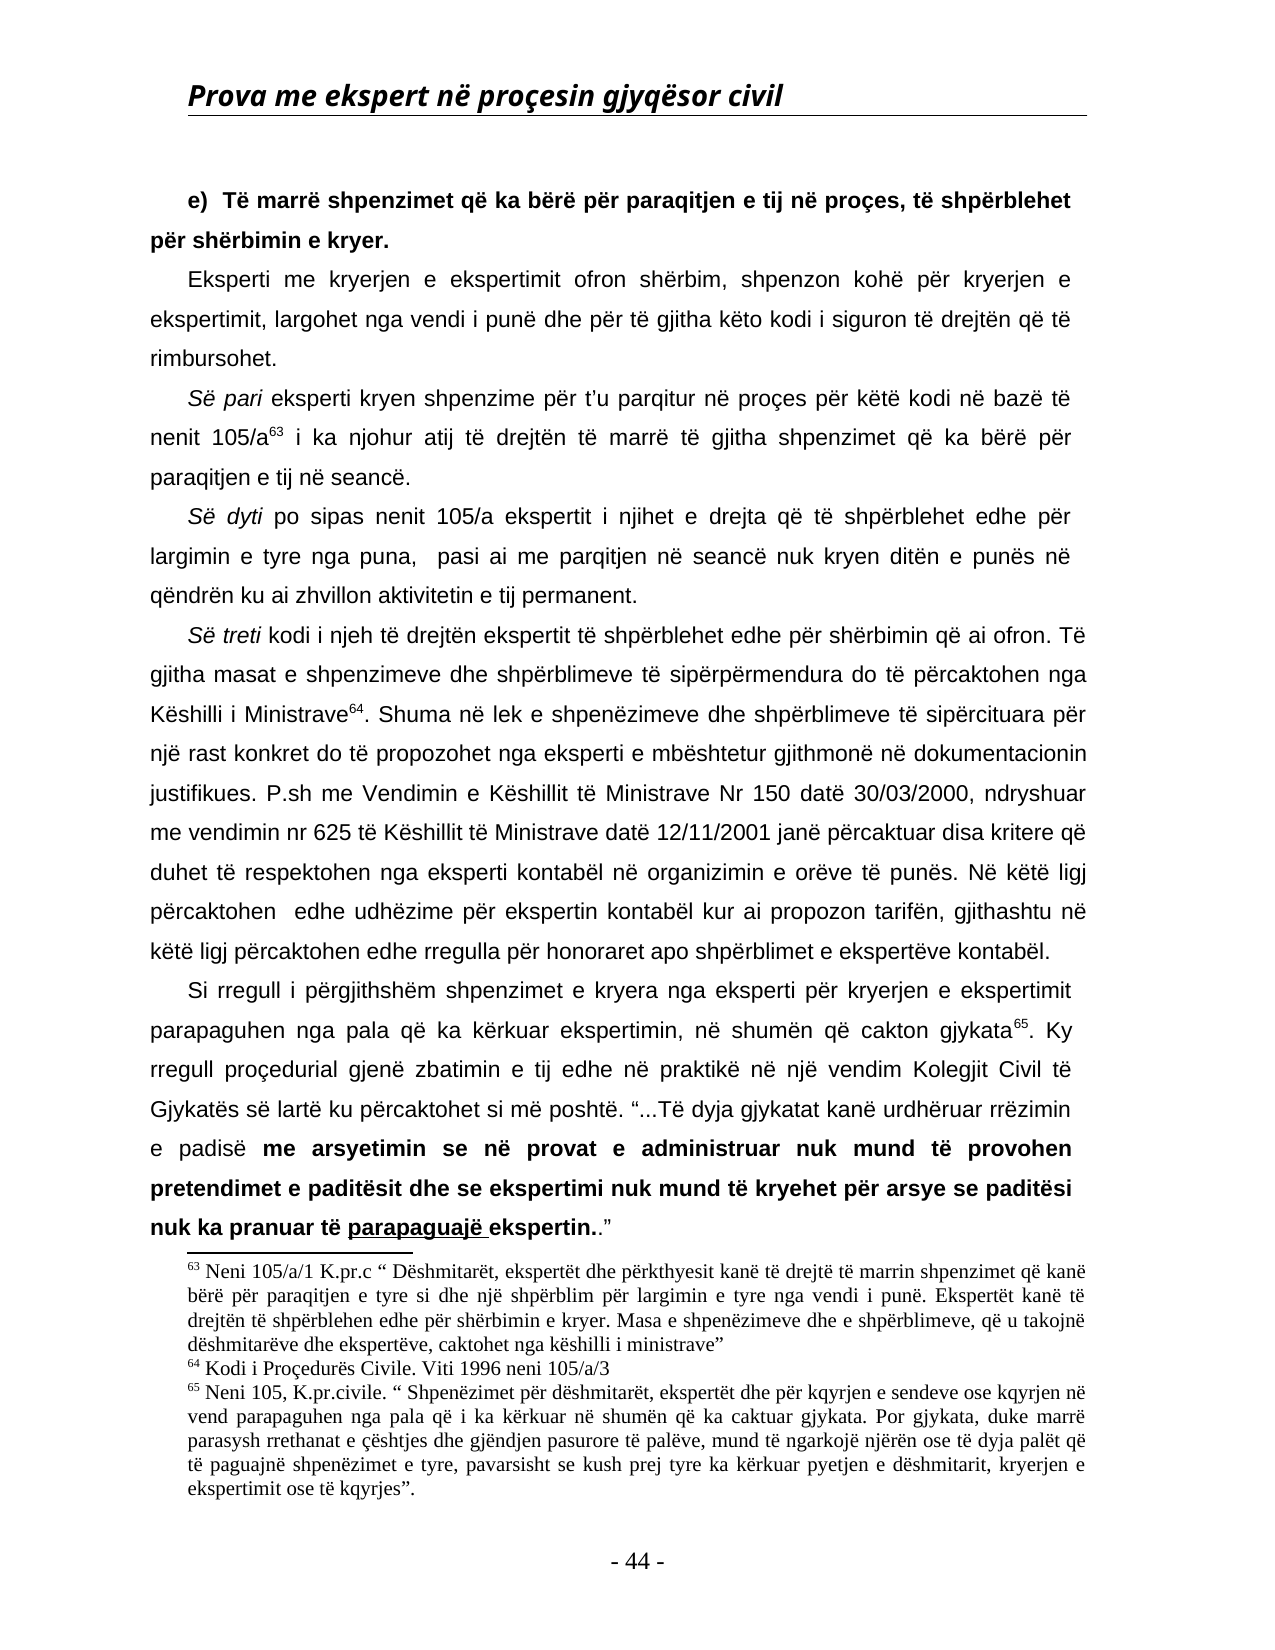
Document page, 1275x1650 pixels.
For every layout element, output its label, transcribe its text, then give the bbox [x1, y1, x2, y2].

text Si rregull i përgjithshëm shpenzimet e kryera nga eksperti për kryerjen e ekspertimit parapaguhen nga pala që ka kërkuar ekspertimin, në shumën që cakton gjykata. Ky rregull proçedurial gjenë zbatimin e tij edhe në praktikë në një vendim Kolegjit Civil të Gjykatës së lartë ku përcaktohet si më poshtë. “...Të dyja gjykatat kanë urdhëruar rrëzimin e padisë me arsyetimin se në provat e administruar nuk mund të provohen pretendimet e paditësit dhe se ekspertimi nuk mund të kryehet për arsye se paditësi nuk ka pranuar të parapaguajë ekspertin..” [150, 977, 1072, 1240]
text e) Të marrë shpenzimet që ka bërë për paraqitjen e tij në proçes, të shpërblehet për shërbimin e kryer. [150, 187, 1072, 253]
text Së dyti po sipas nenit 105/a ekspertit i njihet e drejta që të shpërblehet edhe për largimin e tyre nga puna, pasi ai me parqitjen në seancë nuk kryen ditën e punës në qëndrën ku ai zhvillon aktivitetin e tij permanent. [150, 503, 1072, 609]
text Së pari eksperti kryen shpenzime për t’u parqitur në proçes për këtë kodi në bazë të nenit 105/a i ka njohur atij të drejtën të marrë të gjitha shpenzimet që ka bërë për paraqitjen e tij në seancë. [150, 385, 1072, 490]
text Së treti kodi i njeh të drejtën ekspertit të shpërblehet edhe për shërbimin që ai ofron. Të gjitha masat e shpenzimeve dhe shpërblimeve të sipërpërmendura do të përcaktohen nga Këshilli i Ministrave. Shuma në lek e shpenëzimeve dhe shpërblimeve të sipërcituara për një rast konkret do të propozohet nga eksperti e mbështetur gjithmonë në dokumentacionin justifikues. P.sh me Vendimin e Këshillit të Ministrave Nr 150 datë 30/03/2000, ndryshuar me vendimin nr 625 të Këshillit të Ministrave datë 12/11/2001 janë përcaktuar disa kritere që duhet të respektohen nga eksperti kontabël në organizimin e orëve të punës. Në këtë ligj përcaktohen edhe udhëzime për ekspertin kontabël kur ai propozon tarifën, gjithashtu në këtë ligj përcaktohen edhe rregulla për honoraret apo shpërblimet e ekspertëve kontabël. [150, 622, 1087, 964]
text Eksperti me kryerjen e ekspertimit ofron shërbim, shpenzon kohë për kryerjen e ekspertimit, largohet nga vendi i punë dhe për të gjitha këto kodi i siguron të drejtën që të rimbursohet. [150, 266, 1072, 372]
